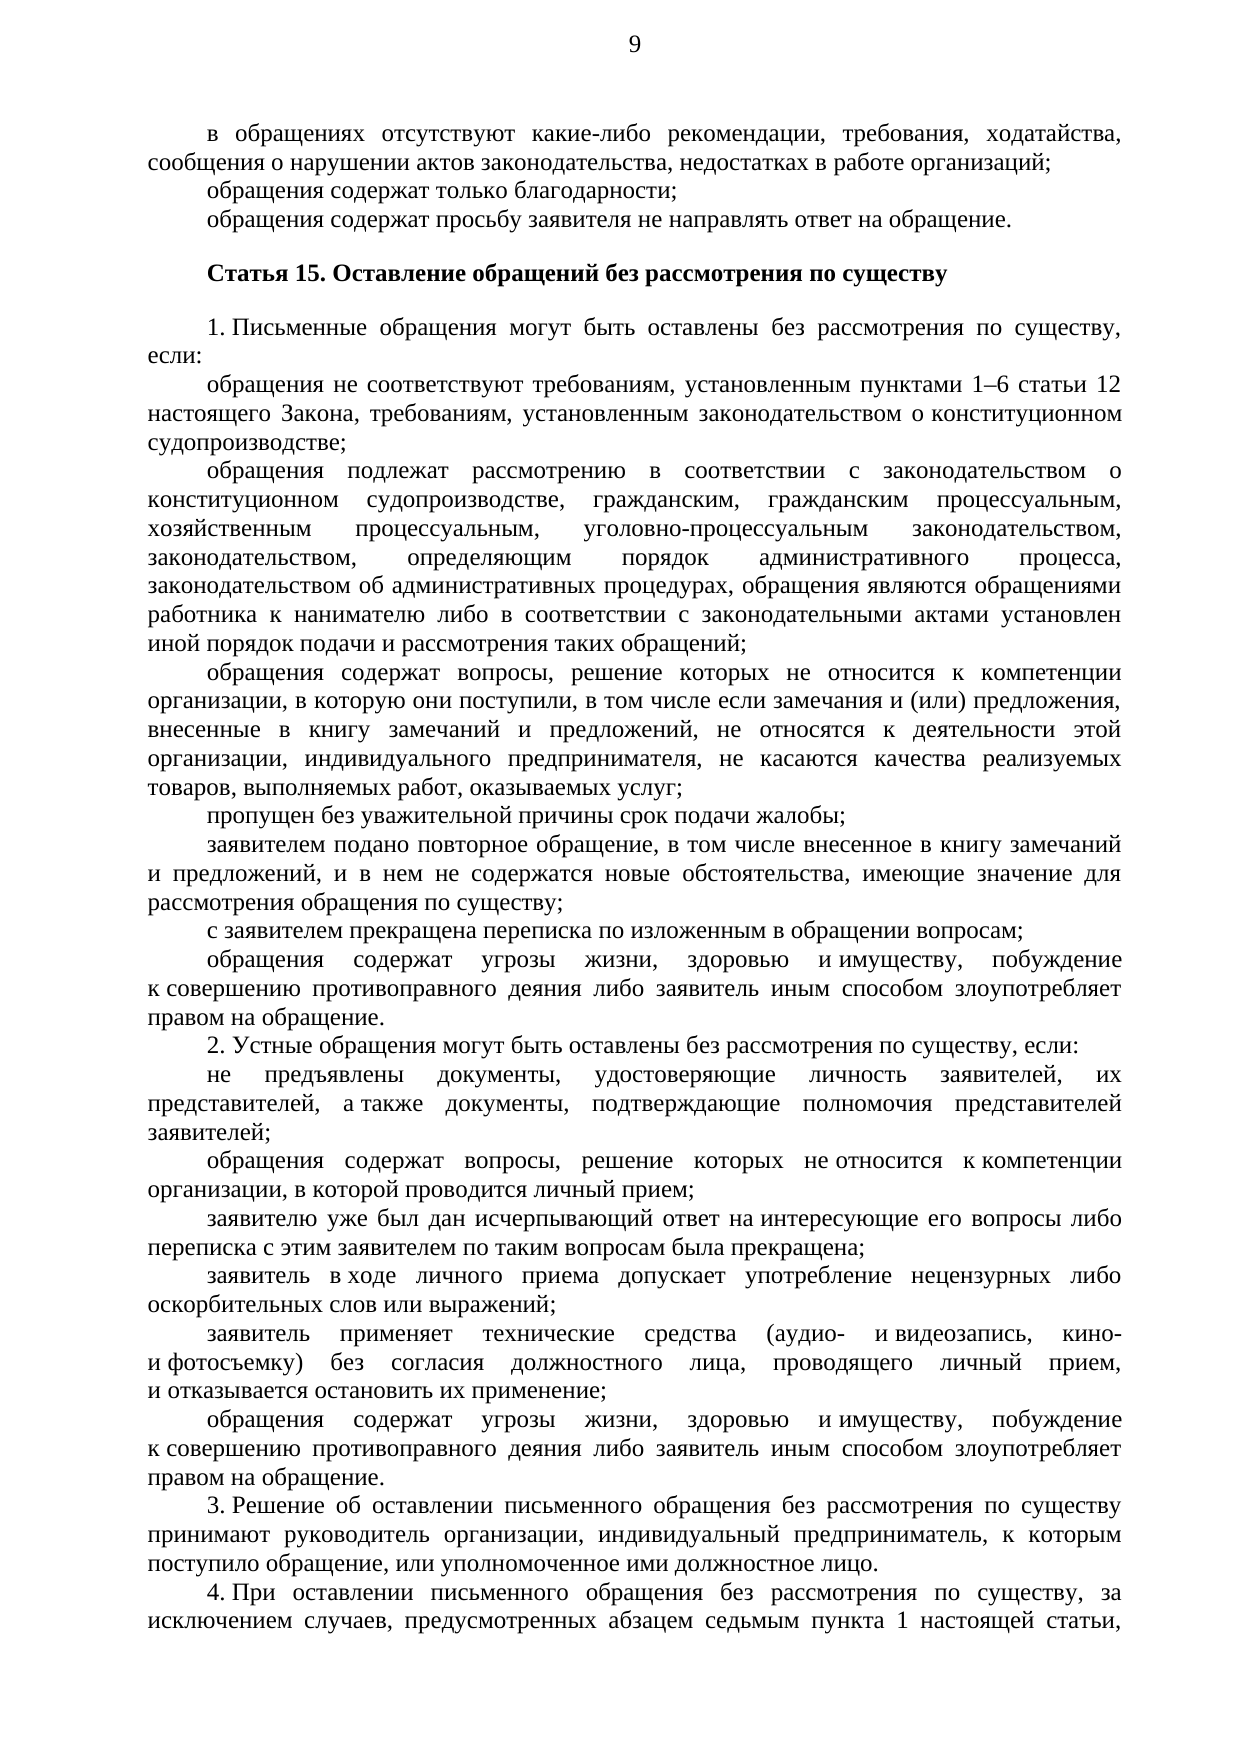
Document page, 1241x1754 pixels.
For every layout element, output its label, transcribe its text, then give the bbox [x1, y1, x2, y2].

text Статья 15. Оставление обращений без рассмотрения по существу [207, 258, 1122, 287]
text обращения подлежат рассмотрению в соответствии с законодательством о конституционном судопроизводстве, гражданским, гражданским процессуальным, хозяйственным процессуальным, уголовно-процессуальным законодательством, законодательством, определяющим порядок административного процесса, законодательством об административных процедурах, обращения являются обращениями работника к нанимателю либо в соответствии с законодательными актами установлен иной порядок подачи и рассмотрения таких обращений; [147, 456, 1122, 657]
text в обращениях отсутствуют какие-либо рекомендации, требования, ходатайства, сообщения о нарушении актов законодательства, недостатках в работе организаций; [147, 118, 1122, 176]
text обращения содержат просьбу заявителя не направлять ответ на обращение. [147, 204, 1122, 233]
text заявителем подано повторное обращение, в том числе внесенное в книгу замечаний и предложений, и в нем не содержатся новые обстоятельства, имеющие значение для рассмотрения обращения по существу; [147, 829, 1122, 916]
text обращения содержат вопросы, решение которых не относится к компетенции организации, в которой проводится личный прием; [147, 1146, 1122, 1203]
text 3. Решение об оставлении письменного обращения без рассмотрения по существу принимают руководитель организации, индивидуальный предприниматель, к которым поступило обращение, или уполномоченное ими должностное лицо. [147, 1491, 1122, 1577]
text 2. Устные обращения могут быть оставлены без рассмотрения по существу, если: [147, 1031, 1122, 1059]
text 1. Письменные обращения могут быть оставлены без рассмотрения по существу, если: [147, 312, 1122, 369]
text обращения содержат только благодарности; [147, 176, 1122, 204]
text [147, 1577, 1122, 1634]
text обращения содержат угрозы жизни, здоровью и имуществу, побуждение к совершению противоправного деяния либо заявитель иным способом злоупотребляет правом на обращение. [147, 944, 1122, 1031]
text с заявителем прекращена переписка по изложенным в обращении вопросам; [147, 916, 1122, 944]
text заявитель применяет технические средства (аудио- и видеозапись, кино- и фотосъемку) без согласия должностного лица, проводящего личный прием, и отказывается остановить их применение; [147, 1318, 1122, 1404]
text пропущен без уважительной причины срок подачи жалобы; [147, 801, 1122, 829]
text обращения содержат вопросы, решение которых не относится к компетенции организации, в которую они поступили, в том числе если замечания и (или) предложения, внесенные в книгу замечаний и предложений, не относятся к деятельности этой организации, индивидуального предпринимателя, не касаются качества реализуемых товаров, выполняемых работ, оказываемых услуг; [147, 657, 1122, 801]
text обращения не соответствуют требованиям, установленным пунктами 1–6 статьи 12 настоящего Закона, требованиям, установленным законодательством о конституционном судопроизводстве; [147, 369, 1122, 456]
text заявителю уже был дан исчерпывающий ответ на интересующие его вопросы либо переписка с этим заявителем по таким вопросам была прекращена; [147, 1203, 1122, 1261]
text не предъявлены документы, удостоверяющие личность заявителей, их представителей, а также документы, подтверждающие полномочия представителей заявителей; [147, 1059, 1122, 1146]
text заявитель в ходе личного приема допускает употребление нецензурных либо оскорбительных слов или выражений; [147, 1261, 1122, 1318]
text обращения содержат угрозы жизни, здоровью и имуществу, побуждение к совершению противоправного деяния либо заявитель иным способом злоупотребляет правом на обращение. [147, 1404, 1122, 1491]
